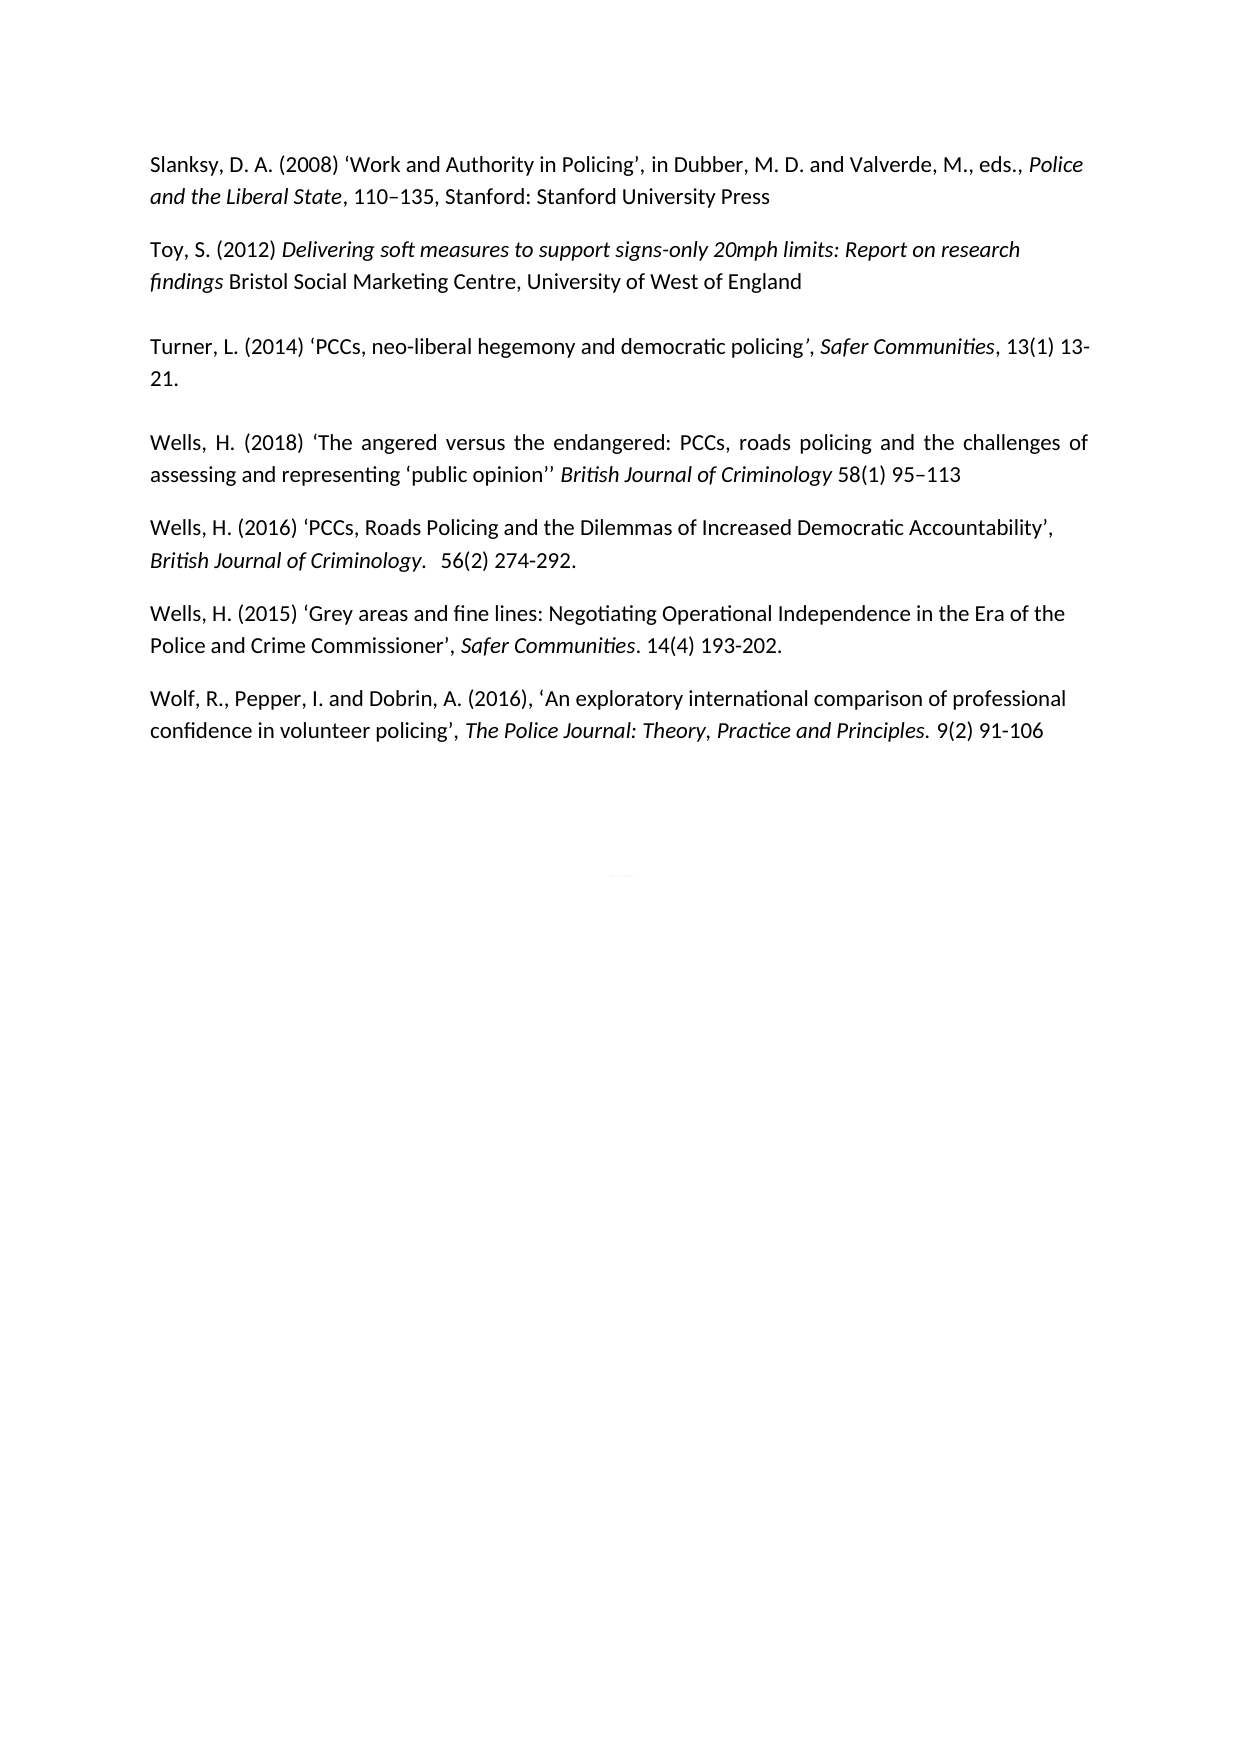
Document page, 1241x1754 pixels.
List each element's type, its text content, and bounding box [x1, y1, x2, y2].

text Toy, S. (2012) Delivering soft measures to support signs-only 20mph limits: Report on research findings Bristol Social Marketing Centre, University of West of England [150, 235, 1090, 295]
text Slanksy, D. A. (2008) ‘Work and Authority in Policing’, in Dubber, M. D. and Valverde, M., eds., Police and the Liberal State, 110–135, Stanford: Stanford University Press [150, 150, 1090, 210]
text Wells, H. (2018) ‘The angered versus the endangered: PCCs, roads policing and the challenges of assessing and representing ‘public opinion’’ British Journal of Criminology 58(1) 95–113 [150, 428, 1090, 488]
text Wells, H. (2015) ‘Grey areas and fine lines: Negotiating Operational Independence in the Era of the Police and Crime Commissioner’, Safer Communities. 14(4) 193-202. [150, 599, 1090, 659]
text Wolf, R., Pepper, I. and Dobrin, A. (2016), ‘An exploratory international comparison of professional confidence in volunteer policing’, The Police Journal: Theory, Practice and Principles. 9(2) 91-106 [150, 684, 1090, 744]
text Wells, H. (2016) ‘PCCs, Roads Policing and the Dilemmas of Increased Democratic Accountability’, British Journal of Criminology. 56(2) 274-292. [150, 513, 1090, 574]
text Turner, L. (2014) ‘PCCs, neo-liberal hegemony and democratic policing’, Safer Communities, 13(1) 13-21. [150, 332, 1090, 392]
